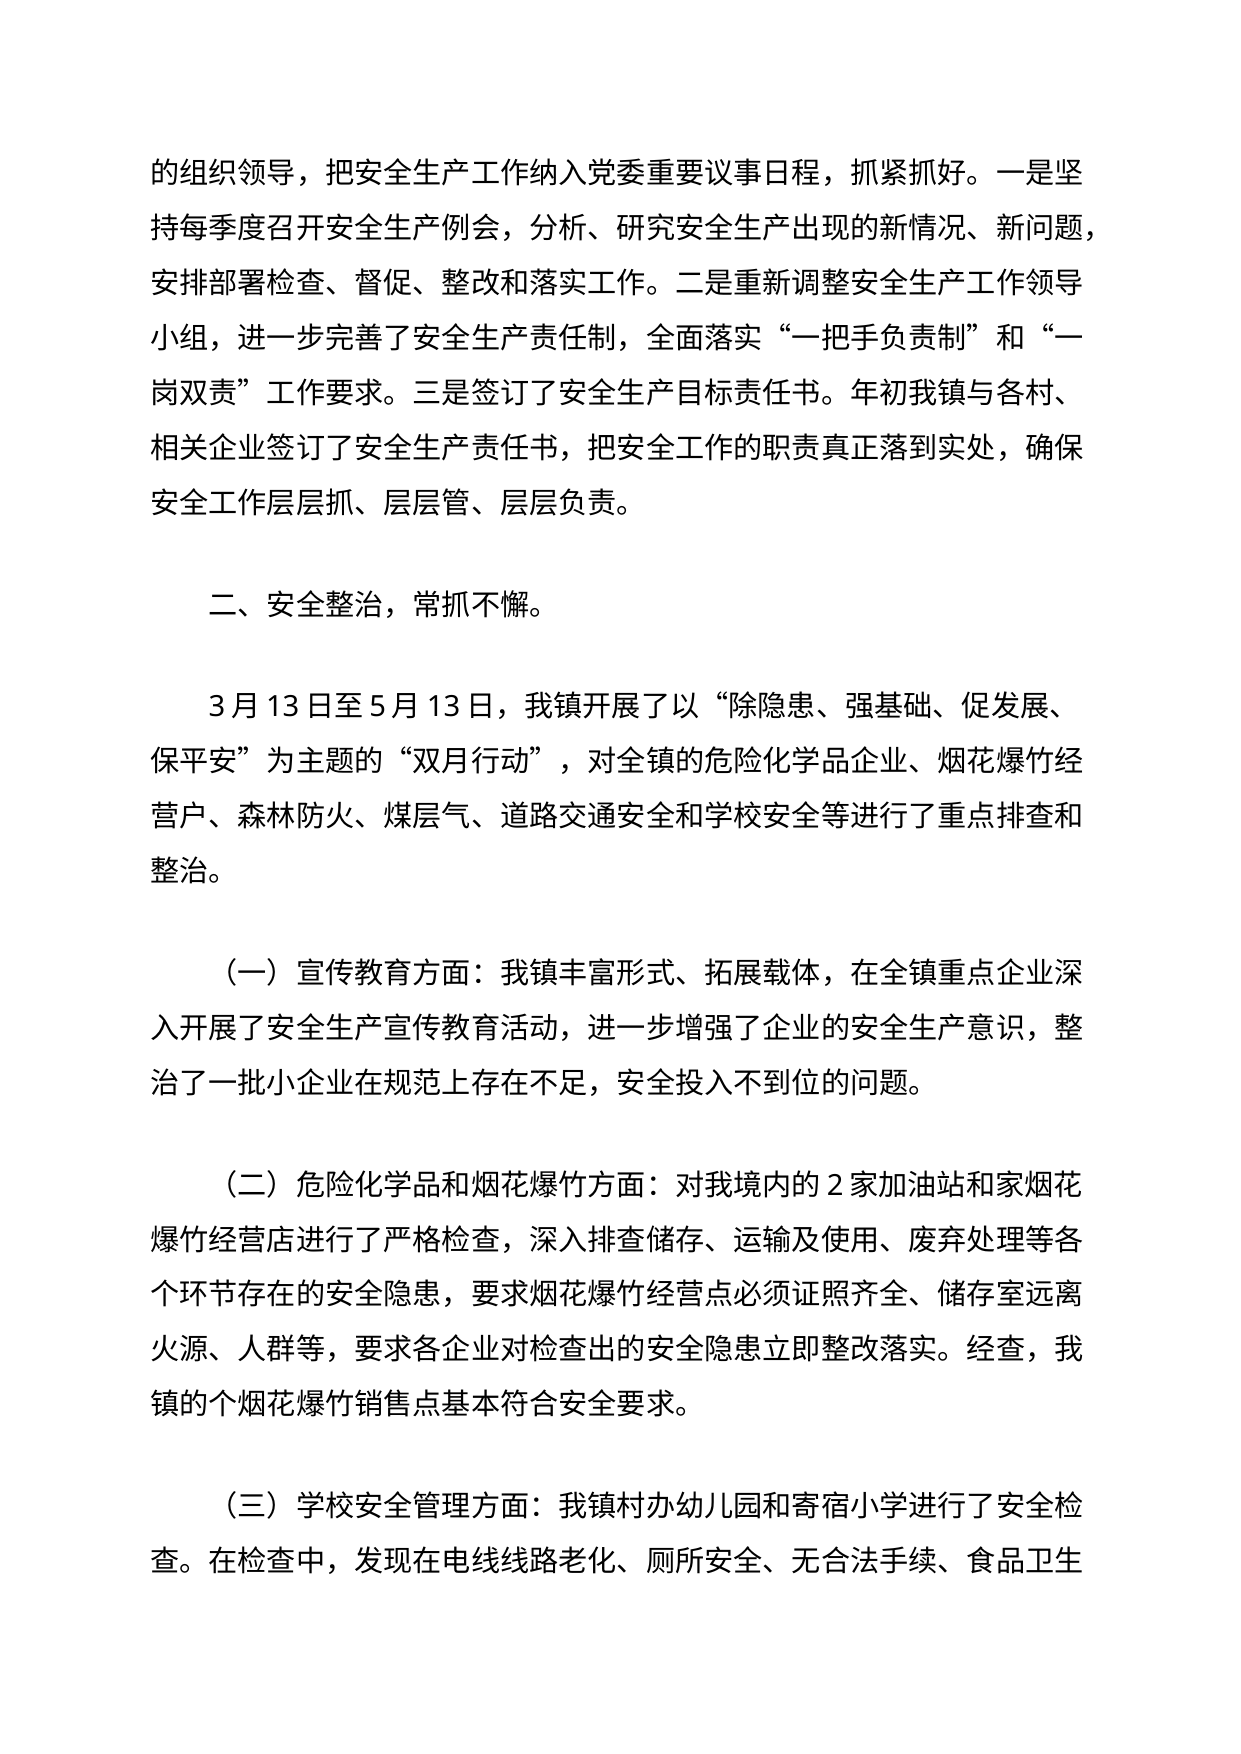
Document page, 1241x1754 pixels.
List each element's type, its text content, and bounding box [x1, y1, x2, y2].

text 3月13日至5月13日，我镇开展了以“除隐患、强基础、促发展、保平安”为主题的“双月行动”，对全镇的危险化学品企业、烟花爆竹经营户、森林防火、煤层气、道路交通安全和学校安全等进行了重点排查和整治。 [150, 683, 1090, 890]
text （二）危险化学品和烟花爆竹方面：对我境内的2家加油站和家烟花爆竹经营店进行了严格检查，深入排查储存、运输及使用、废弃处理等各个环节存在的安全隐患，要求烟花爆竹经营点必须证照齐全、储存室远离火源、人群等，要求各企业对检查出的安全隐患立即整改落实。经查，我镇的个烟花爆竹销售点基本符合安全要求。 [150, 1161, 1090, 1423]
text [150, 150, 1090, 522]
text 二、安全整治，常抓不懈。 [150, 581, 1090, 623]
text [150, 1482, 1090, 1580]
text （一）宣传教育方面：我镇丰富形式、拓展载体，在全镇重点企业深入开展了安全生产宣传教育活动，进一步增强了企业的安全生产意识，整治了一批小企业在规范上存在不足，安全投入不到位的问题。 [150, 949, 1090, 1102]
